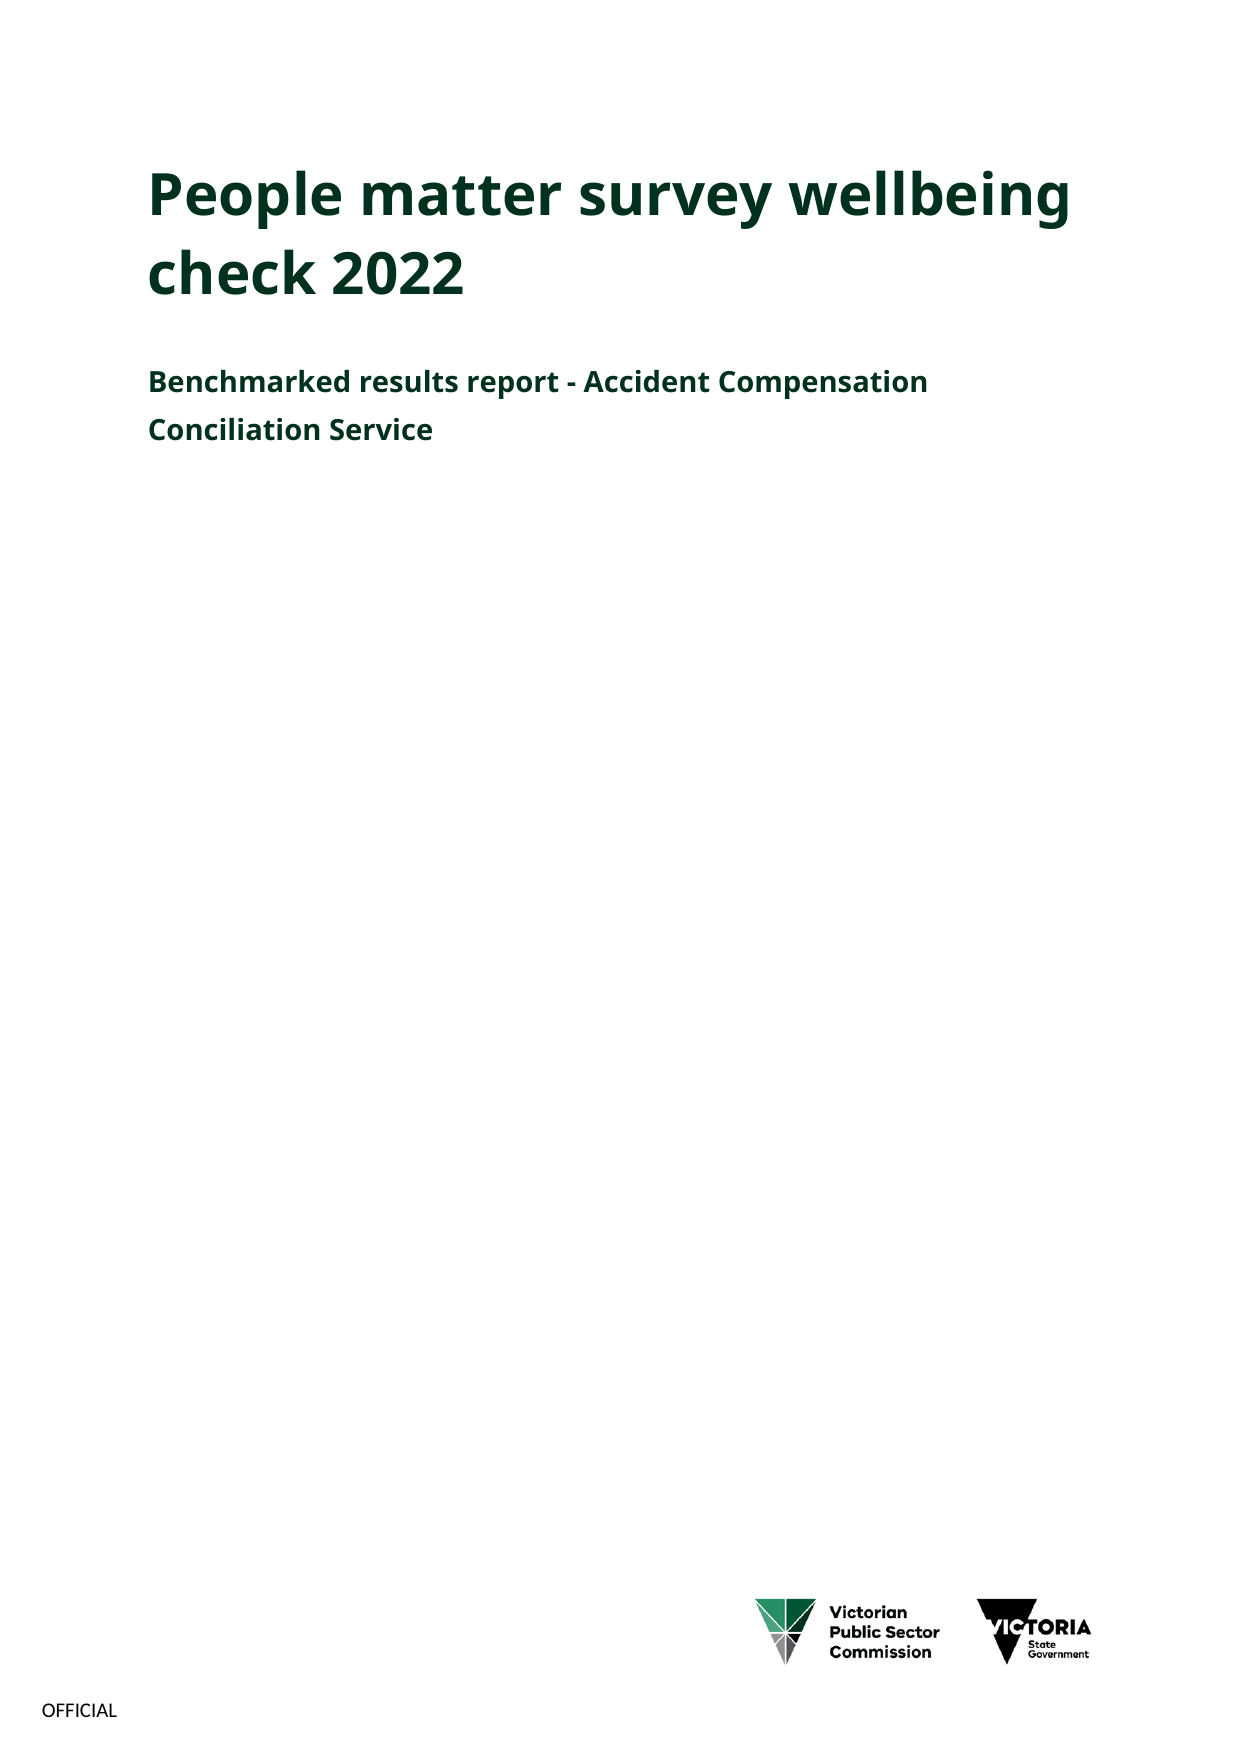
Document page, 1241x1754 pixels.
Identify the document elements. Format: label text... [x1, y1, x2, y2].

picture [754, 1598, 1093, 1666]
text People matter survey wellbeing check 2022 [148, 153, 1092, 312]
subtitle Benchmarked results report - Accident Compensation Conciliation Service [148, 362, 1092, 449]
